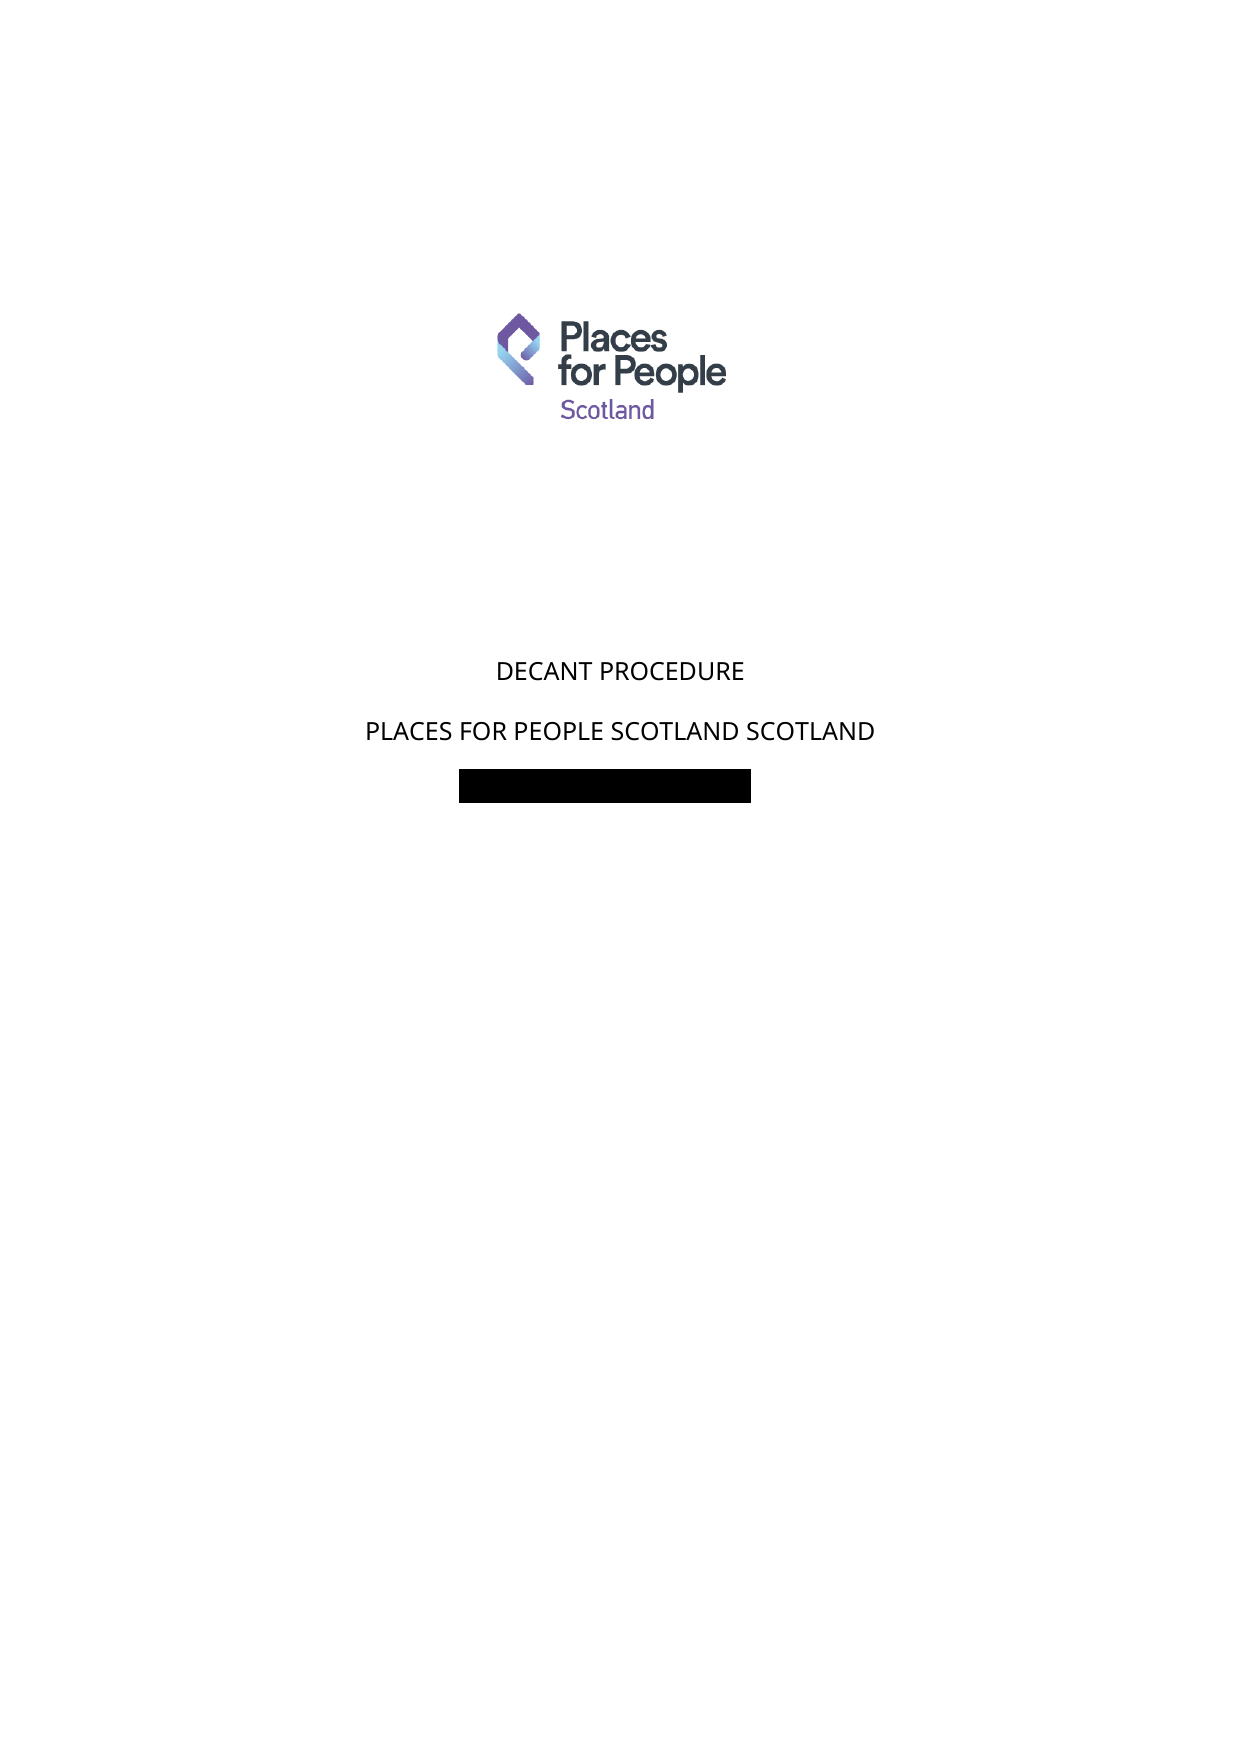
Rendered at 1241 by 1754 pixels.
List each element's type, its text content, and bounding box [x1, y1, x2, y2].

text DECANT PROCEDURE [150, 653, 1090, 688]
text PLACES FOR PEOPLE SCOTLAND SCOTLAND [150, 713, 1090, 748]
picture [436, 304, 817, 427]
